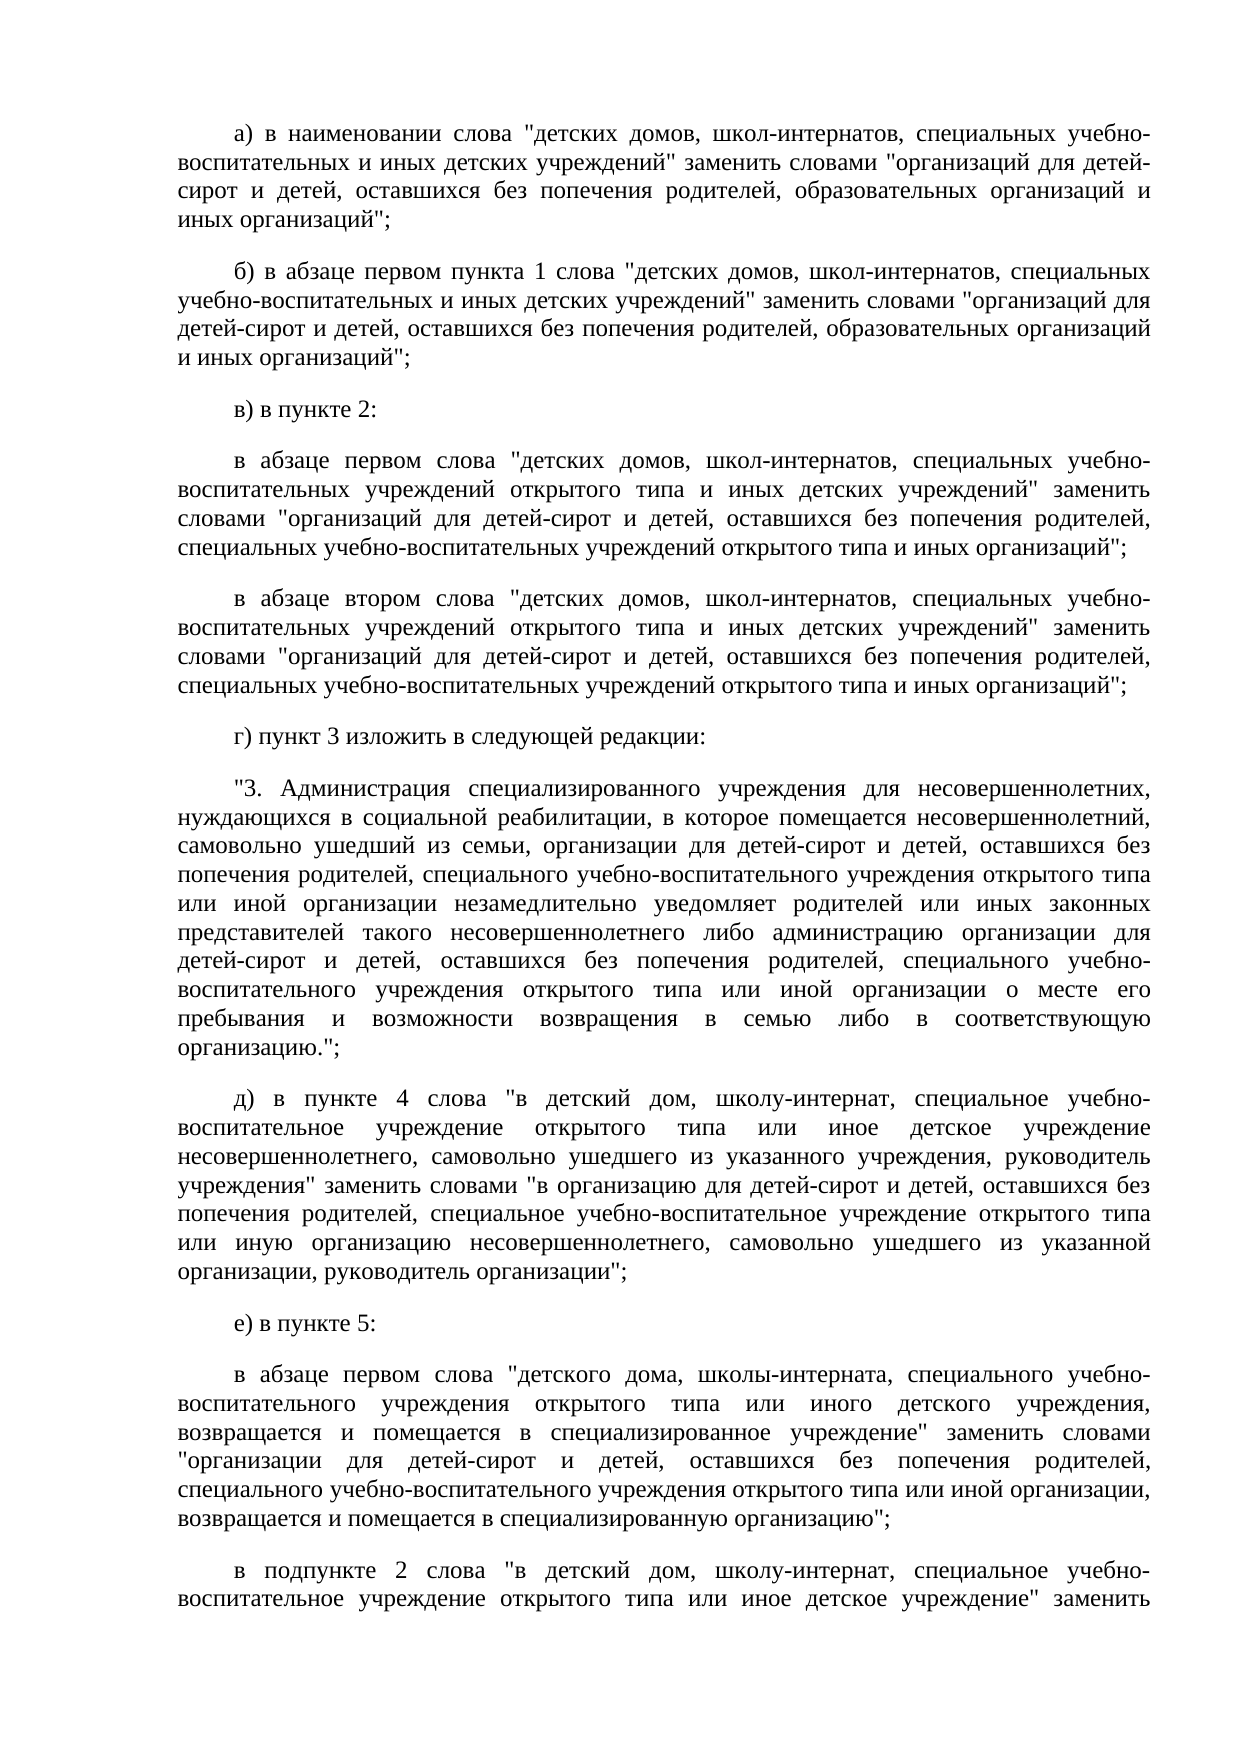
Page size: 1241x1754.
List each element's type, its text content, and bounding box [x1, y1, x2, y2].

text б) в абзаце первом пункта 1 слова "детских домов, школ-интернатов, специальных учебно-воспитательных и иных детских учреждений" заменить словами "организаций для детей-сирот и детей, оставшихся без попечения родителей, образовательных организаций и иных организаций"; [177, 256, 1152, 371]
text е) в пункте 5: [177, 1308, 1152, 1336]
text г) пункт 3 изложить в следующей редакции: [177, 721, 1152, 750]
text д) в пункте 4 слова "в детский дом, школу-интернат, специальное учебно-воспитательное учреждение открытого типа или иное детское учреждение несовершеннолетнего, самовольно ушедшего из указанного учреждения, руководитель учреждения" заменить словами "в организацию для детей-сирот и детей, оставшихся без попечения родителей, специальное учебно-воспитательное учреждение открытого типа или иную организацию несовершеннолетнего, самовольно ушедшего из указанной организации, руководитель организации"; [177, 1083, 1152, 1285]
text в абзаце первом слова "детских домов, школ-интернатов, специальных учебно-воспитательных учреждений открытого типа и иных детских учреждений" заменить словами "организаций для детей-сирот и детей, оставшихся без попечения родителей, специальных учебно-воспитательных учреждений открытого типа и иных организаций"; [177, 446, 1152, 561]
text в абзаце первом слова "детского дома, школы-интерната, специального учебно-воспитательного учреждения открытого типа или иного детского учреждения, возвращается и помещается в специализированное учреждение" заменить словами "организации для детей-сирот и детей, оставшихся без попечения родителей, специального учебно-воспитательного учреждения открытого типа или иной организации, возвращается и помещается в специализированную организацию"; [177, 1359, 1152, 1532]
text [177, 1555, 1152, 1612]
text "3. Администрация специализированного учреждения для несовершеннолетних, нуждающихся в социальной реабилитации, в которое помещается несовершеннолетний, самовольно ушедший из семьи, организации для детей-сирот и детей, оставшихся без попечения родителей, специального учебно-воспитательного учреждения открытого типа или иной организации незамедлительно уведомляет родителей или иных законных представителей такого несовершеннолетнего либо администрацию организации для детей-сирот и детей, оставшихся без попечения родителей, специального учебно-воспитательного учреждения открытого типа или иной организации о месте его пребывания и возможности возвращения в семью либо в соответствующую организацию."; [177, 773, 1152, 1061]
text в абзаце втором слова "детских домов, школ-интернатов, специальных учебно-воспитательных учреждений открытого типа и иных детских учреждений" заменить словами "организаций для детей-сирот и детей, оставшихся без попечения родителей, специальных учебно-воспитательных учреждений открытого типа и иных организаций"; [177, 583, 1152, 698]
text а) в наименовании слова "детских домов, школ-интернатов, специальных учебно-воспитательных и иных детских учреждений" заменить словами "организаций для детей-сирот и детей, оставшихся без попечения родителей, образовательных организаций и иных организаций"; [177, 118, 1152, 233]
text в) в пункте 2: [177, 394, 1152, 423]
